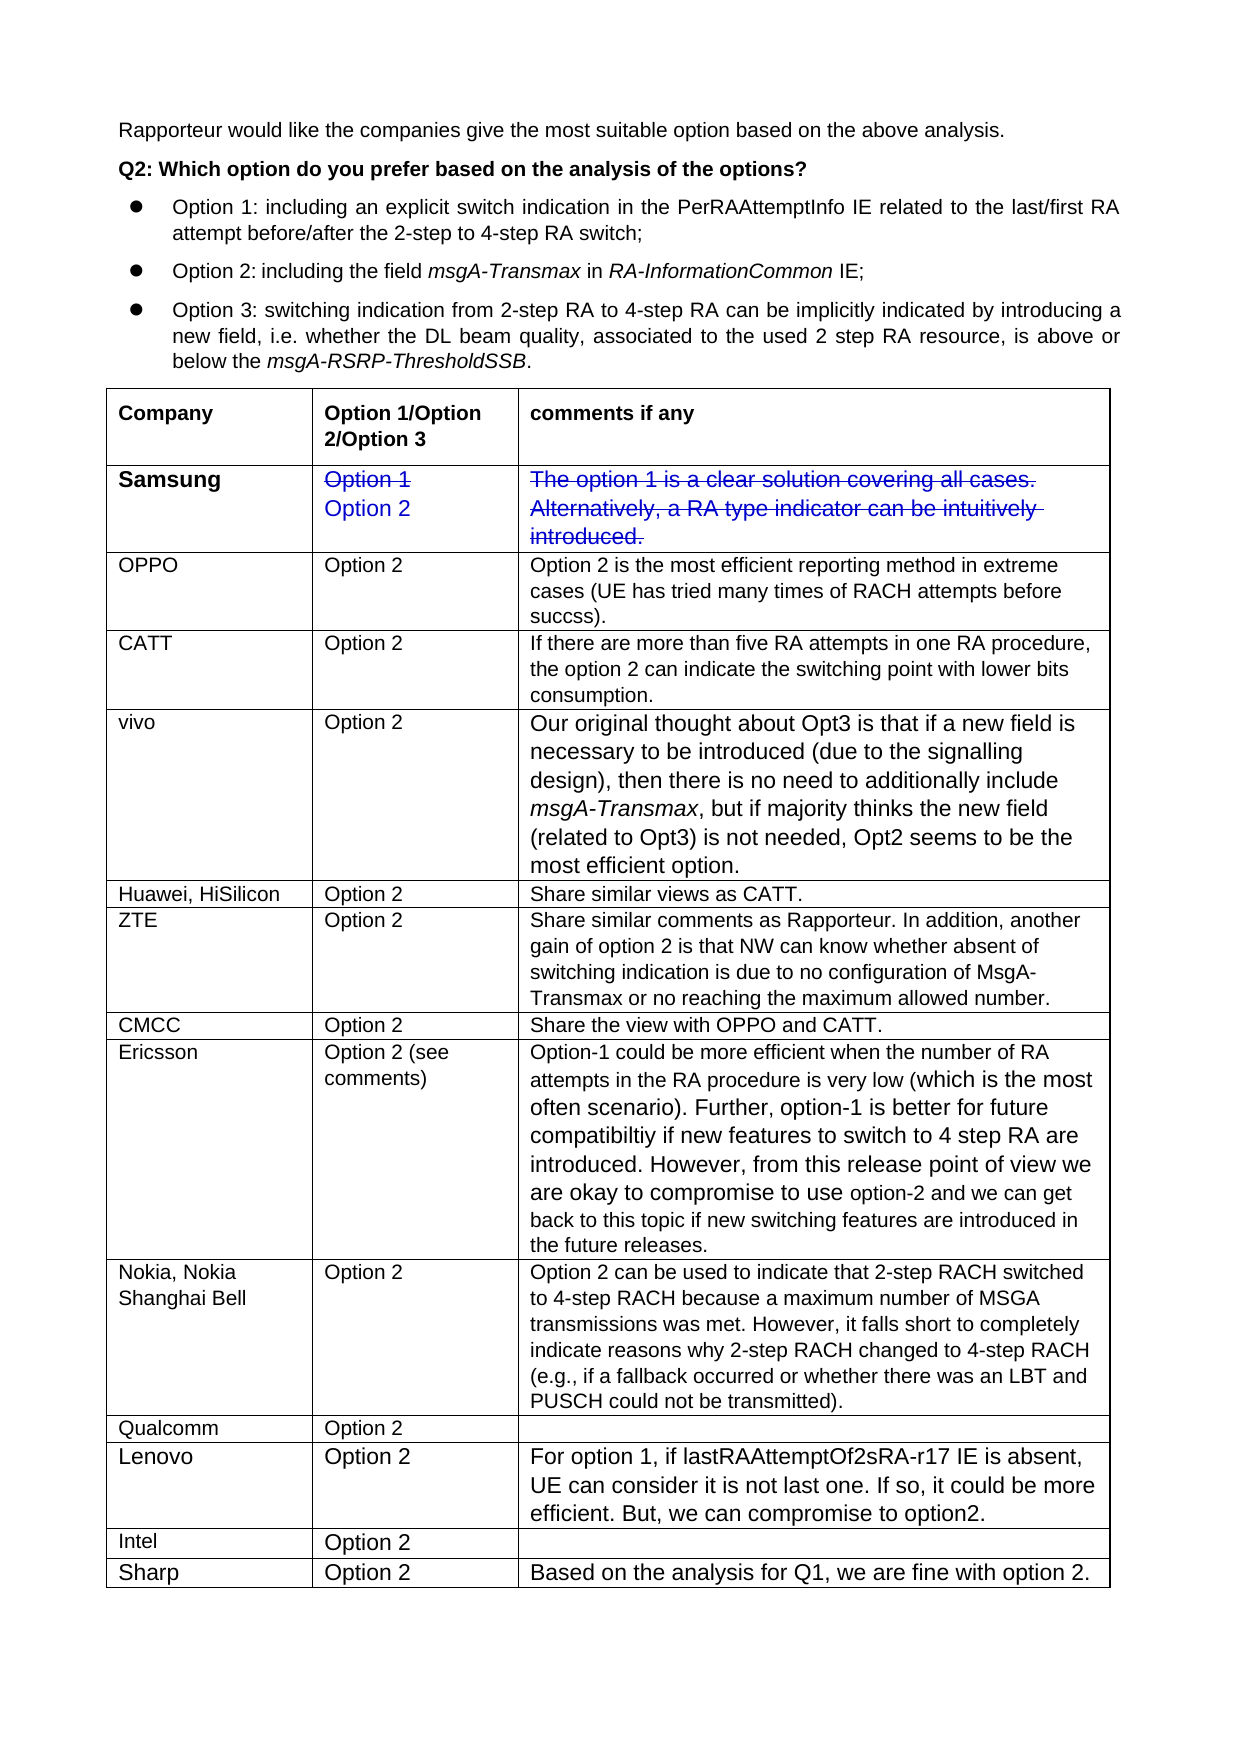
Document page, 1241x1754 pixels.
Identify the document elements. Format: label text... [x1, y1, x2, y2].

list Option 3: switching indication from 2-step RA to 4-step RA can be implicitly indicated by introducing a new field, i.e. whether the DL beam quality, associated to the used 2 step RA resource, is above or below the msgA-RSRP-ThresholdSSB. [128, 298, 1122, 373]
table_cell Option 2 [313, 553, 518, 630]
table_cell Option 2 [313, 710, 518, 880]
table_cell Option 2 [313, 631, 518, 709]
table_cell Share similar comments as Rapporteur. In addition, another gain of option 2 is that NW can know whether absent of switching indication is due to no configuration of MsgA-Transmax or no reaching the maximum allowed number. [519, 908, 1109, 1012]
table_cell Option 2 is the most efficient reporting method in extreme cases (UE has tried many times of RACH attempts before succss). [519, 553, 1109, 630]
table_cell OPPO [107, 553, 312, 630]
table_header Company [107, 389, 312, 465]
table_cell Samsung [107, 466, 312, 552]
table_cell Option 2 [313, 1260, 518, 1415]
table_cell Intel [107, 1529, 312, 1558]
table_cell [519, 1416, 1109, 1442]
table_cell Option 2 (see comments) [313, 1040, 518, 1259]
table_cell Huawei, HiSilicon [107, 881, 312, 907]
table_cell CMCC [107, 1013, 312, 1038]
table_cell If there are more than five RA attempts in one RA procedure, the option 2 can indicate the switching point with lower bits consumption. [519, 631, 1109, 709]
table_cell Nokia, Nokia Shanghai Bell [107, 1260, 312, 1415]
table_cell Option-1 could be more efficient when the number of RA attempts in the RA procedure is very low (which is the most often scenario). Further, option-1 is better for future compatibiltiy if new features to switch to 4 step RA are introduced. However, from this release point of view we are okay to compromise to use option-2 and we can get back to this topic if new switching features are introduced in the future releases. [519, 1040, 1109, 1259]
table_cell Option 2 [313, 1416, 518, 1442]
table_cell Option 2 [313, 908, 518, 1012]
list Option 1: including an explicit switch indication in the PerRAAttemptInfo IE related to the last/first RA attempt before/after the 2-step to 4-step RA switch; [128, 195, 1122, 245]
table_cell Lenovo [107, 1443, 312, 1528]
table_cell The option 1 is a clear solution covering all cases. Alternatively, a RA type indicator can be intuitively introduced. [519, 466, 1109, 552]
table_cell vivo [107, 710, 312, 880]
table_cell Option 2 [313, 1443, 518, 1528]
table_cell Our original thought about Opt3 is that if a new field is necessary to be introduced (due to the signalling design), then there is no need to additionally include msgA-Transmax, but if majority thinks the new field (related to Opt3) is not needed, Opt2 seems to be the most efficient option. [519, 710, 1109, 880]
table_cell CATT [107, 631, 312, 709]
table_cell For option 1, if lastRAAttemptOf2sRA-r17 IE is absent, UE can consider it is not last one. If so, it could be more efficient. But, we can compromise to option2. [519, 1443, 1109, 1528]
table_cell Qualcomm [107, 1416, 312, 1442]
table_cell Sharp [107, 1559, 312, 1587]
table_cell Option 2 [313, 1559, 518, 1587]
table_cell Ericsson [107, 1040, 312, 1259]
table_cell Option 2 [313, 1529, 518, 1558]
table_cell Option 2 [313, 881, 518, 907]
table_cell Share the view with OPPO and CATT. [519, 1013, 1109, 1038]
table_header Option 1/Option 2/Option 3 [313, 389, 518, 465]
table_cell ZTE [107, 908, 312, 1012]
text Q2: Which option do you prefer based on the analysis of the options? [118, 156, 1122, 180]
text Rapporteur would like the companies give the most suitable option based on the above analysis. [118, 118, 1122, 142]
table_header comments if any [519, 389, 1109, 465]
table_cell Based on the analysis for Q1, we are fine with option 2. [519, 1559, 1109, 1587]
table_cell Option 2 can be used to indicate that 2-step RACH switched to 4-step RACH because a maximum number of MSGA transmissions was met. However, it falls short to completely indicate reasons why 2-step RACH changed to 4-step RACH (e.g., if a fallback occurred or whether there was an LBT and PUSCH could not be transmitted). [519, 1260, 1109, 1415]
table_cell [519, 1529, 1109, 1558]
table_cell Share similar views as CATT. [519, 881, 1109, 907]
table_cell Option 2 [313, 1013, 518, 1038]
list Option 2: including the field msgA-Transmax in RA-InformationCommon IE; [128, 259, 1122, 283]
table_cell Option 1 Option 2 [313, 466, 518, 552]
